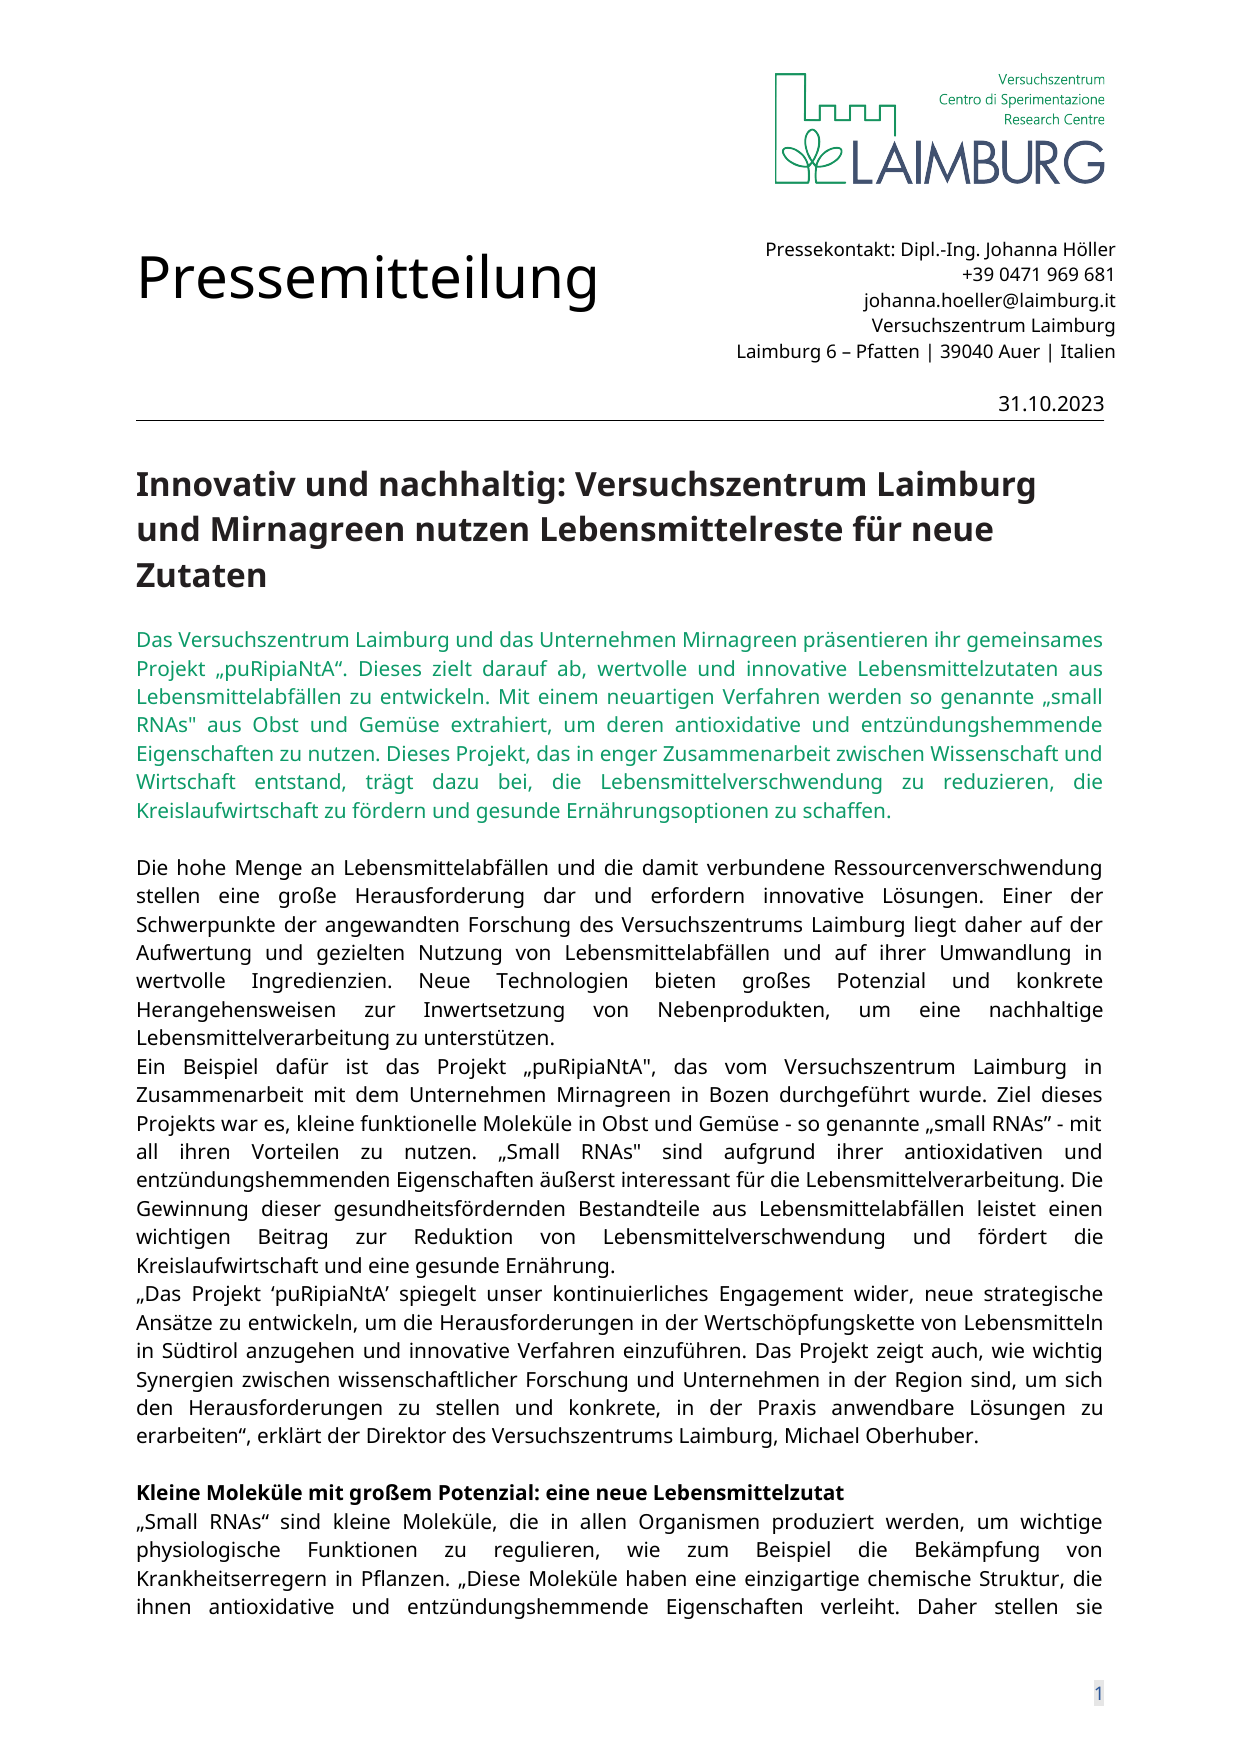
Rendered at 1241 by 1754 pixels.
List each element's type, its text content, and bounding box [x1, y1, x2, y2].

text Das Versuchszentrum Laimburg und das Unternehmen Mirnagreen präsentieren ihr gemeinsames Projekt „puRipiaNtA“. Dieses zielt darauf ab, wertvolle und innovative Lebensmittelzutaten aus Lebensmittelabfällen zu entwickeln. Mit einem neuartigen Verfahren werden so genannte „small RNAs" aus Obst und Gemüse extrahiert, um deren antioxidative und entzündungshemmende Eigenschaften zu nutzen. Dieses Projekt, das in enger Zusammenarbeit zwischen Wissenschaft und Wirtschaft entstand, trägt dazu bei, die Lebensmittelverschwendung zu reduzieren, die Kreislaufwirtschaft zu fördern und gesunde Ernährungsoptionen zu schaffen. [136, 625, 1104, 824]
text Kleine Moleküle mit großem Potenzial: eine neue Lebensmittelzutat [136, 1478, 1104, 1507]
text Innovativ und nachhaltig: Versuchszentrum Laimburg und Mirnagreen nutzen Lebensmittelreste für neue Zutaten [268, 461, 1104, 597]
picture [775, 73, 1105, 184]
text Die hohe Menge an Lebensmittelabfällen und die damit verbundene Ressourcenverschwendung stellen eine große Herausforderung dar und erfordern innovative Lösungen. Einer der Schwerpunkte der angewandten Forschung des Versuchszentrums Laimburg liegt daher auf der Aufwertung und gezielten Nutzung von Lebensmittelabfällen und auf ihrer Umwandlung in wertvolle Ingredienzien. Neue Technologien bieten großes Potenzial und konkrete Herangehensweisen zur Inwertsetzung von Nebenprodukten, um eine nachhaltige Lebensmittelverarbeitung zu unterstützen. [136, 853, 1104, 1052]
table_header Pressekontakt: Dipl.-Ing. Johanna Höller +39 0471 969 681 johanna.hoeller@laimburg.it Versuchszentrum Laimburg Laimburg 6 – Pfatten | 39040 Auer | Italien [631, 236, 1127, 389]
text Ein Beispiel dafür ist das Projekt „puRipiaNtA", das vom Versuchszentrum Laimburg in Zusammenarbeit mit dem Unternehmen Mirnagreen in Bozen durchgeführt wurde. Ziel dieses Projekts war es, kleine funktionelle Moleküle in Obst und Gemüse - so genannte „small RNAs” - mit all ihren Vorteilen zu nutzen. „Small RNAs" sind aufgrund ihrer antioxidativen und entzündungshemmenden Eigenschaften äußerst interessant für die Lebensmittelverarbeitung. Die Gewinnung dieser gesundheitsfördernden Bestandteile aus Lebensmittelabfällen leistet einen wichtigen Beitrag zur Reduktion von Lebensmittelverschwendung und fördert die Kreislaufwirtschaft und eine gesunde Ernährung. [136, 1052, 1104, 1279]
text 31.10.2023 [136, 389, 1104, 420]
text „Das Projekt ‘puRipiaNtA’ spiegelt unser kontinuierliches Engagement wider, neue strategische Ansätze zu entwickeln, um die Herausforderungen in der Wertschöpfungskette von Lebensmitteln in Südtirol anzugehen und innovative Verfahren einzuführen. Das Projekt zeigt auch, wie wichtig Synergien zwischen wissenschaftlicher Forschung und Unternehmen in der Region sind, um sich den Herausforderungen zu stellen und konkrete, in der Praxis anwendbare Lösungen zu erarbeiten“, erklärt der Direktor des Versuchszentrums Laimburg, Michael Oberhuber. [136, 1279, 1104, 1450]
table_header Pressemitteilung [136, 236, 631, 389]
